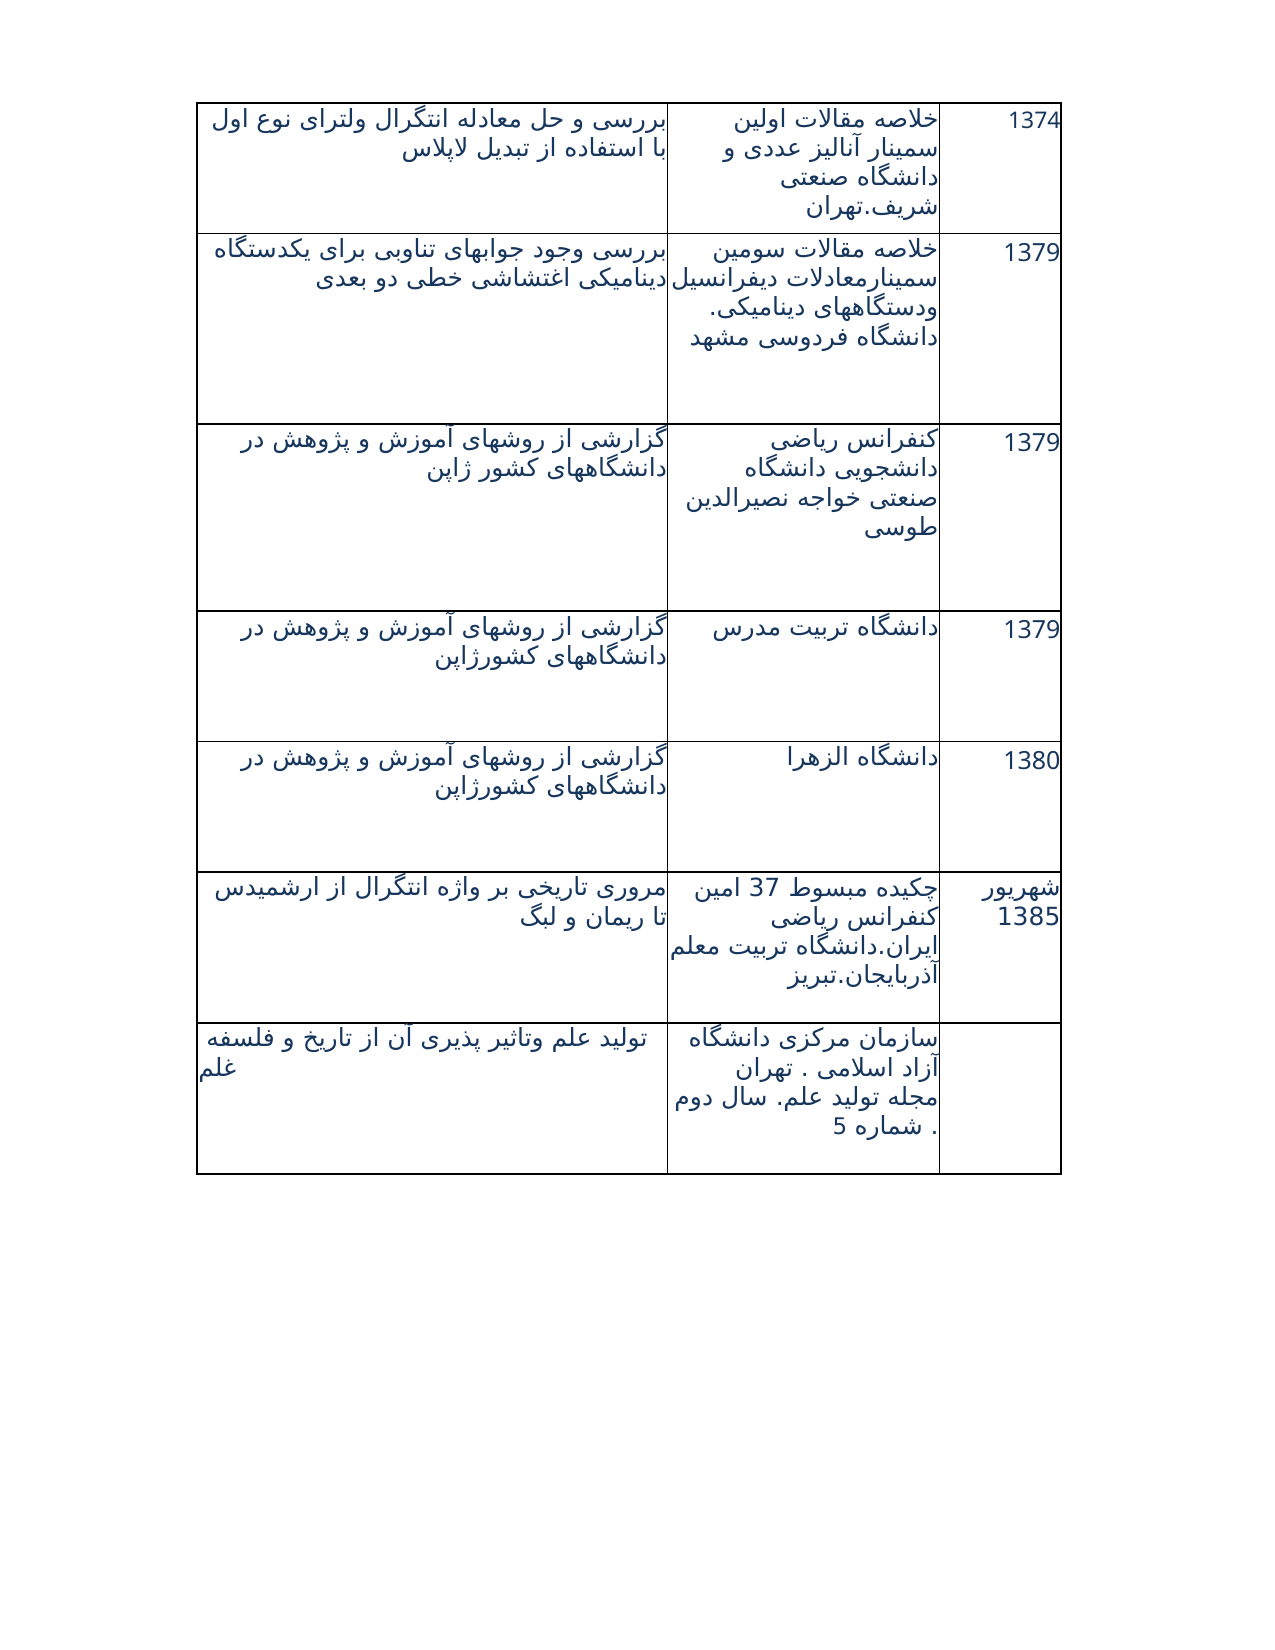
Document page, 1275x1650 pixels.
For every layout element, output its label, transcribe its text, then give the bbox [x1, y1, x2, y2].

table_cell گزارشی از روشهای آموزش و پژوهش در دانشگاههای کشورژاپن [198, 742, 667, 871]
table_cell [940, 1024, 1060, 1173]
table_cell دانشگاه الزهرا [668, 742, 939, 871]
table_cell گزارشی از روشهای آموزش و پژوهش در دانشگاههای کشور ژاپن [198, 425, 667, 610]
table_cell شهریور 1385 [940, 873, 1060, 1022]
table_cell سازمان مرکزی دانشگاه آزاد اسلامی . تهران مجله تولید علم. سال دوم . شماره 5 [668, 1024, 939, 1173]
table_cell کنفرانس ریاضی دانشجویی دانشگاه صنعتی خواجه نصیرالدین طوسی [668, 425, 939, 610]
table_cell تولید علم وتاثیر پذیری آن از تاریخ و فلسفه غلم [198, 1024, 667, 1173]
table_cell 1380 [940, 742, 1060, 871]
table_cell مروری تاریخی بر واژه انتگرال از ارشمیدس تا ریمان و لبگ [198, 873, 667, 1022]
table_cell 1374 [940, 104, 1060, 232]
table_cell 1379 [940, 234, 1060, 423]
table_cell خلاصه مقالات سومین سمینارمعادلات دیفرانسیل ودستگاههای دینامیکی. دانشگاه فردوسی مشهد [668, 234, 939, 423]
table_cell چکیده مبسوط 37 امین کنفرانس ریاضی ایران.دانشگاه تربیت معلم آذربایجان.تبریز [668, 873, 939, 1022]
table_cell 1379 [940, 612, 1060, 741]
table_cell خلاصه مقالات اولین سمینار آنالیز عددی و دانشگاه صنعتی شریف.تهران [668, 104, 939, 232]
table_cell بررسی وجود جوابهای تناوبی برای یکدستگاه دینامیکی اغتشاشی خطی دو بعدی [198, 234, 667, 423]
table_cell بررسی و حل معادله انتگرال ولترای نوع اول با استفاده از تبدیل لاپلاس [198, 104, 667, 232]
table_cell دانشگاه تربیت مدرس [668, 612, 939, 741]
table_cell گزارشی از روشهای آموزش و پژوهش در دانشگاههای کشورژاپن [198, 612, 667, 741]
table_cell 1379 [940, 425, 1060, 610]
